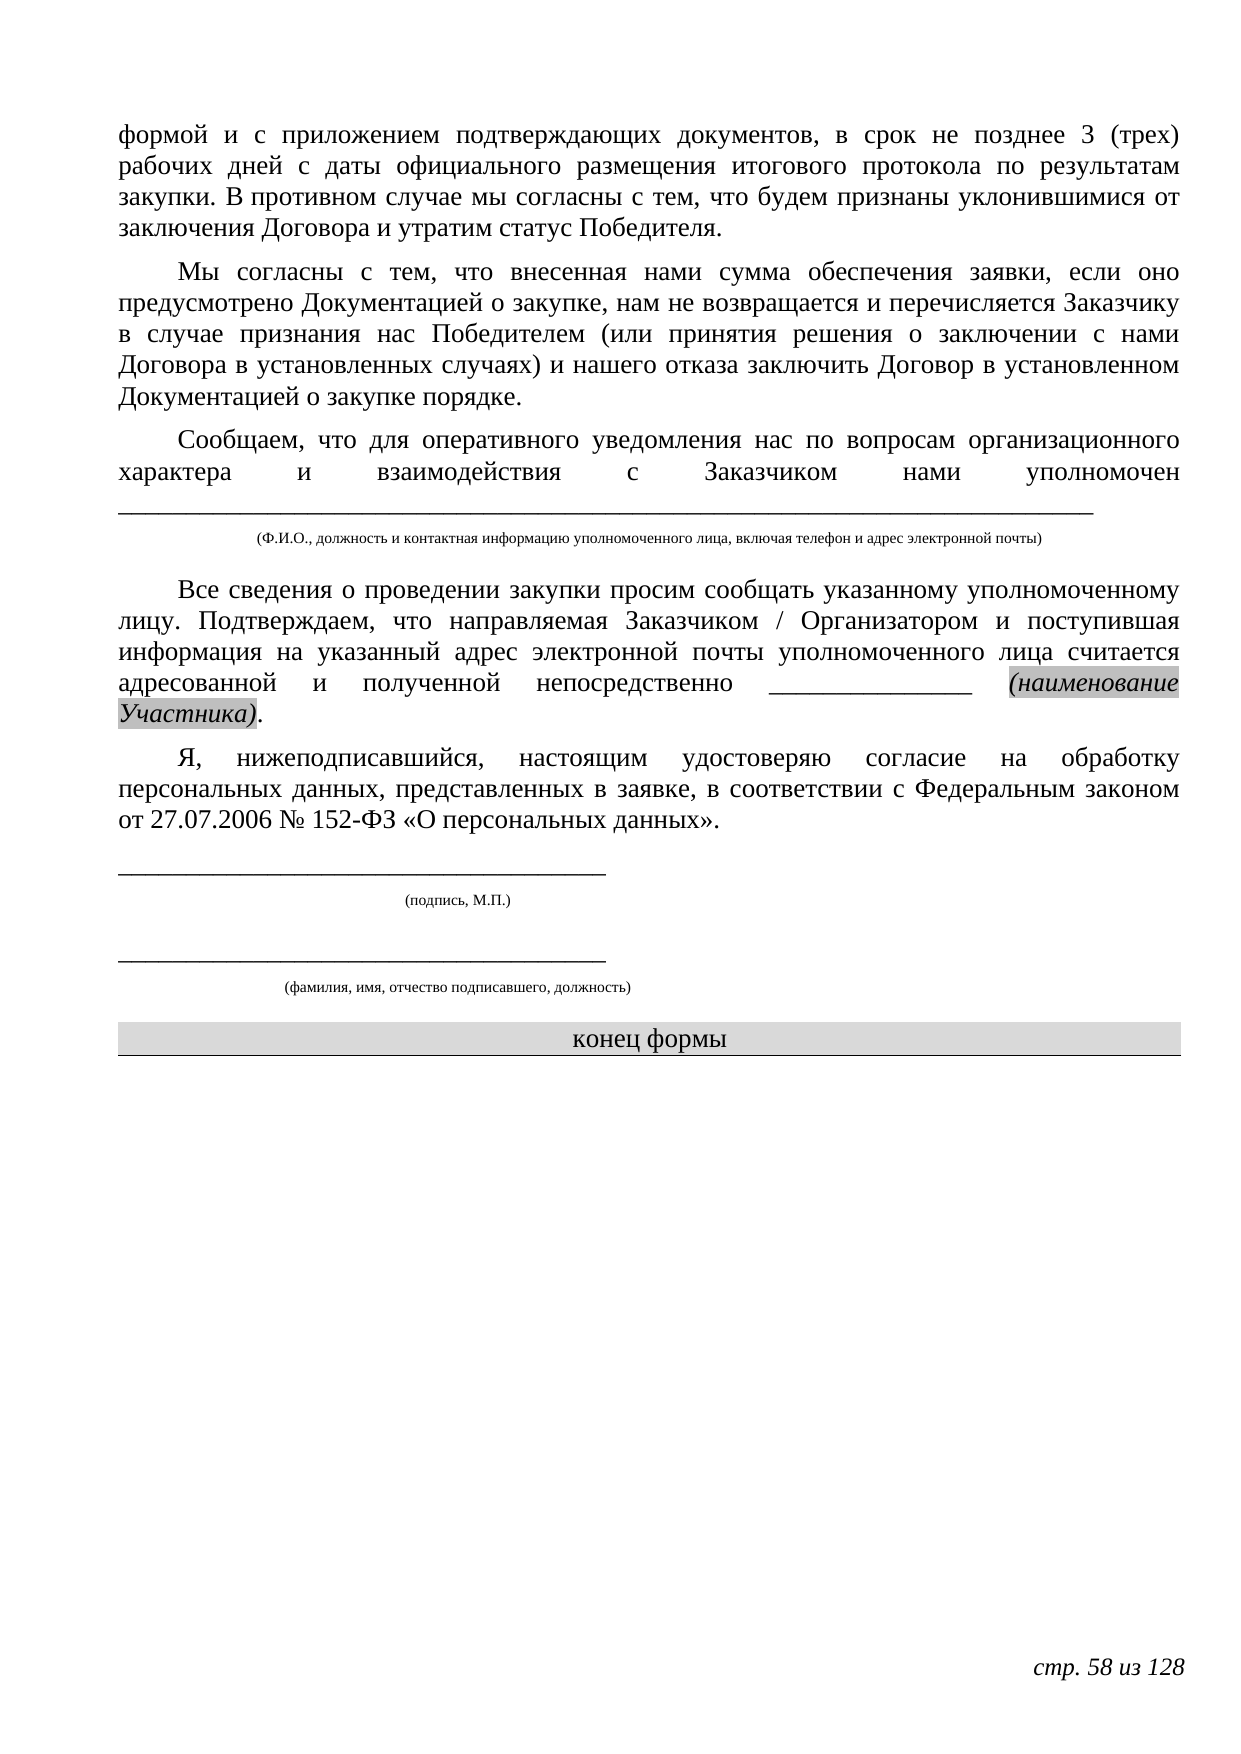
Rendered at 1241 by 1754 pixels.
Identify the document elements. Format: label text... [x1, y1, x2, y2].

text ____________________________________ [118, 847, 1181, 878]
text конец формы [118, 1022, 1181, 1055]
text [118, 118, 1181, 243]
text Сообщаем, что для оперативного уведомления нас по вопросам организационного характера и взаимодействия с Заказчиком нами уполномочен ________________________________________________________________________ [118, 423, 1181, 517]
text ____________________________________ [118, 934, 1181, 966]
text (фамилия, имя, отчество подписавшего, должность) [118, 978, 797, 1009]
text Все сведения о проведении закупки просим сообщать указанному уполномоченному лицу. Подтверждаем, что направляемая Заказчиком / Организатором и поступившая информация на указанный адрес электронной почты уполномоченного лица считается адресованной и полученной непосредственно _______________ (наименование Участника). [118, 573, 1181, 729]
text (Ф.И.О., должность и контактная информацию уполномоченного лица, включая телефон и адрес электронной почты) [118, 529, 1181, 561]
text (подпись, М.П.) [118, 891, 797, 922]
text Мы согласны с тем, что внесенная нами сумма обеспечения заявки, если оно предусмотрено Документацией о закупке, нам не возвращается и перечисляется Заказчику в случае признания нас Победителем (или принятия решения о заключении с нами Договора в установленных случаях) и нашего отказа заключить Договор в установленном Документацией о закупке порядке. [118, 255, 1181, 411]
text Я, нижеподписавшийся, настоящим удостоверяю согласие на обработку персональных данных, представленных в заявке, в соответствии с Федеральным законом от 27.07.2006 № 152-ФЗ «О персональных данных». [118, 741, 1181, 835]
